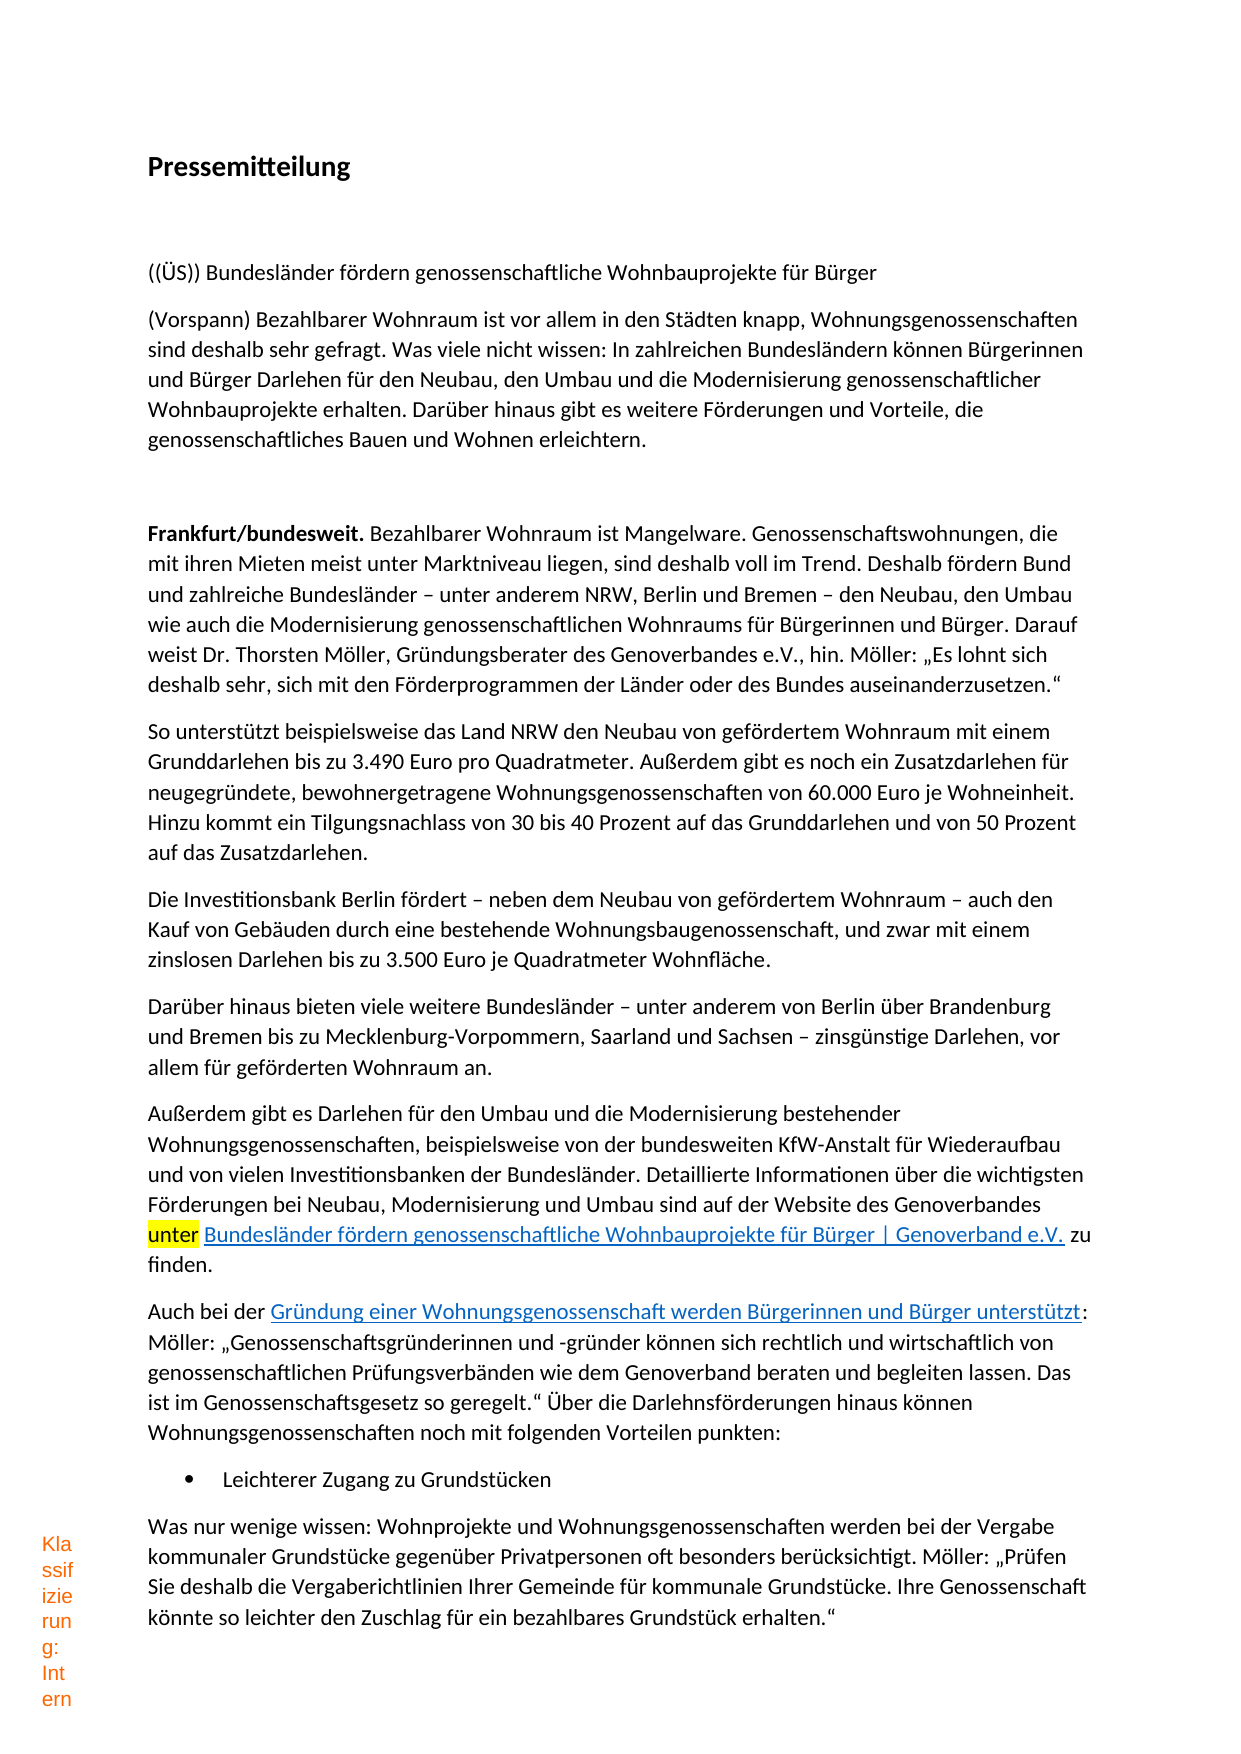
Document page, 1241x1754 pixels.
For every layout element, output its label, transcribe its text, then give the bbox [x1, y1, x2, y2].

text Pressemitteilung [148, 148, 1093, 183]
text Außerdem gibt es Darlehen für den Umbau und die Modernisierung bestehender Wohnungsgenossenschaften, beispielsweise von der bundesweiten KfW-Anstalt für Wiederaufbau und von vielen Investitionsbanken der Bundesländer. Detaillierte Informationen über die wichtigsten Förderungen bei Neubau, Modernisierung und Umbau sind auf der Website des Genoverbandes unter Bundesländer fördern genossenschaftliche Wohnbauprojekte für Bürger | Genoverband e.V. zu finden. [148, 1099, 1093, 1278]
text Die Investitionsbank Berlin fördert – neben dem Neubau von gefördertem Wohnraum – auch den Kauf von Gebäuden durch eine bestehende Wohnungsbaugenossenschaft, und zwar mit einem zinslosen Darlehen bis zu 3.500 Euro je Quadratmeter Wohnfläche. [148, 885, 1093, 973]
text ((ÜS)) Bundesländer fördern genossenschaftliche Wohnbauprojekte für Bürger [148, 258, 1093, 286]
text (Vorspann) Bezahlbarer Wohnraum ist vor allem in den Städten knapp, Wohnungsgenossenschaften sind deshalb sehr gefragt. Was viele nicht wissen: In zahlreichen Bundesländern können Bürgerinnen und Bürger Darlehen für den Neubau, den Umbau und die Modernisierung genossenschaftlicher Wohnbauprojekte erhalten. Darüber hinaus gibt es weitere Förderungen und Vorteile, die genossenschaftliches Bauen und Wohnen erleichtern. [148, 305, 1093, 453]
text Was nur wenige wissen: Wohnprojekte und Wohnungsgenossenschaften werden bei der Vergabe kommunaler Grundstücke gegenüber Privatpersonen oft besonders berücksichtigt. Möller: „Prüfen Sie deshalb die Vergaberichtlinien Ihrer Gemeinde für kommunale Grundstücke. Ihre Genossenschaft könnte so leichter den Zuschlag für ein bezahlbares Grundstück erhalten.“ [148, 1512, 1093, 1631]
text Auch bei der Gründung einer Wohnungsgenossenschaft werden Bürgerinnen und Bürger unterstützt: Möller: „Genossenschaftsgründerinnen und -gründer können sich rechtlich und wirtschaftlich von genossenschaftlichen Prüfungsverbänden wie dem Genoverband beraten und begleiten lassen. Das ist im Genossenschaftsgesetz so geregelt.“ Über die Darlehnsförderungen hinaus können Wohnungsgenossenschaften noch mit folgenden Vorteilen punkten: [148, 1297, 1093, 1446]
text Darüber hinaus bieten viele weitere Bundesländer – unter anderem von Berlin über Brandenburg und Bremen bis zu Mecklenburg-Vorpommern, Saarland und Sachsen – zinsgünstige Darlehen, vor allem für geförderten Wohnraum an. [148, 992, 1093, 1081]
text Frankfurt/bundesweit. Bezahlbarer Wohnraum ist Mangelware. Genossenschaftswohnungen, die mit ihren Mieten meist unter Marktniveau liegen, sind deshalb voll im Trend. Deshalb fördern Bund und zahlreiche Bundesländer – unter anderem NRW, Berlin und Bremen – den Neubau, den Umbau wie auch die Modernisierung genossenschaftlichen Wohnraums für Bürgerinnen und Bürger. Darauf weist Dr. Thorsten Möller, Gründungsberater des Genoverbandes e.V., hin. Möller: „Es lohnt sich deshalb sehr, sich mit den Förderprogrammen der Länder oder des Bundes auseinanderzusetzen.“ [148, 519, 1093, 698]
list Leichterer Zugang zu Grundstücken [185, 1465, 1093, 1493]
text So unterstützt beispielsweise das Land NRW den Neubau von gefördertem Wohnraum mit einem Grunddarlehen bis zu 3.490 Euro pro Quadratmeter. Außerdem gibt es noch ein Zusatzdarlehen für neugegründete, bewohnergetragene Wohnungsgenossenschaften von 60.000 Euro je Wohneinheit. Hinzu kommt ein Tilgungsnachlass von 30 bis 40 Prozent auf das Grunddarlehen und von 50 Prozent auf das Zusatzdarlehen. [148, 717, 1093, 866]
